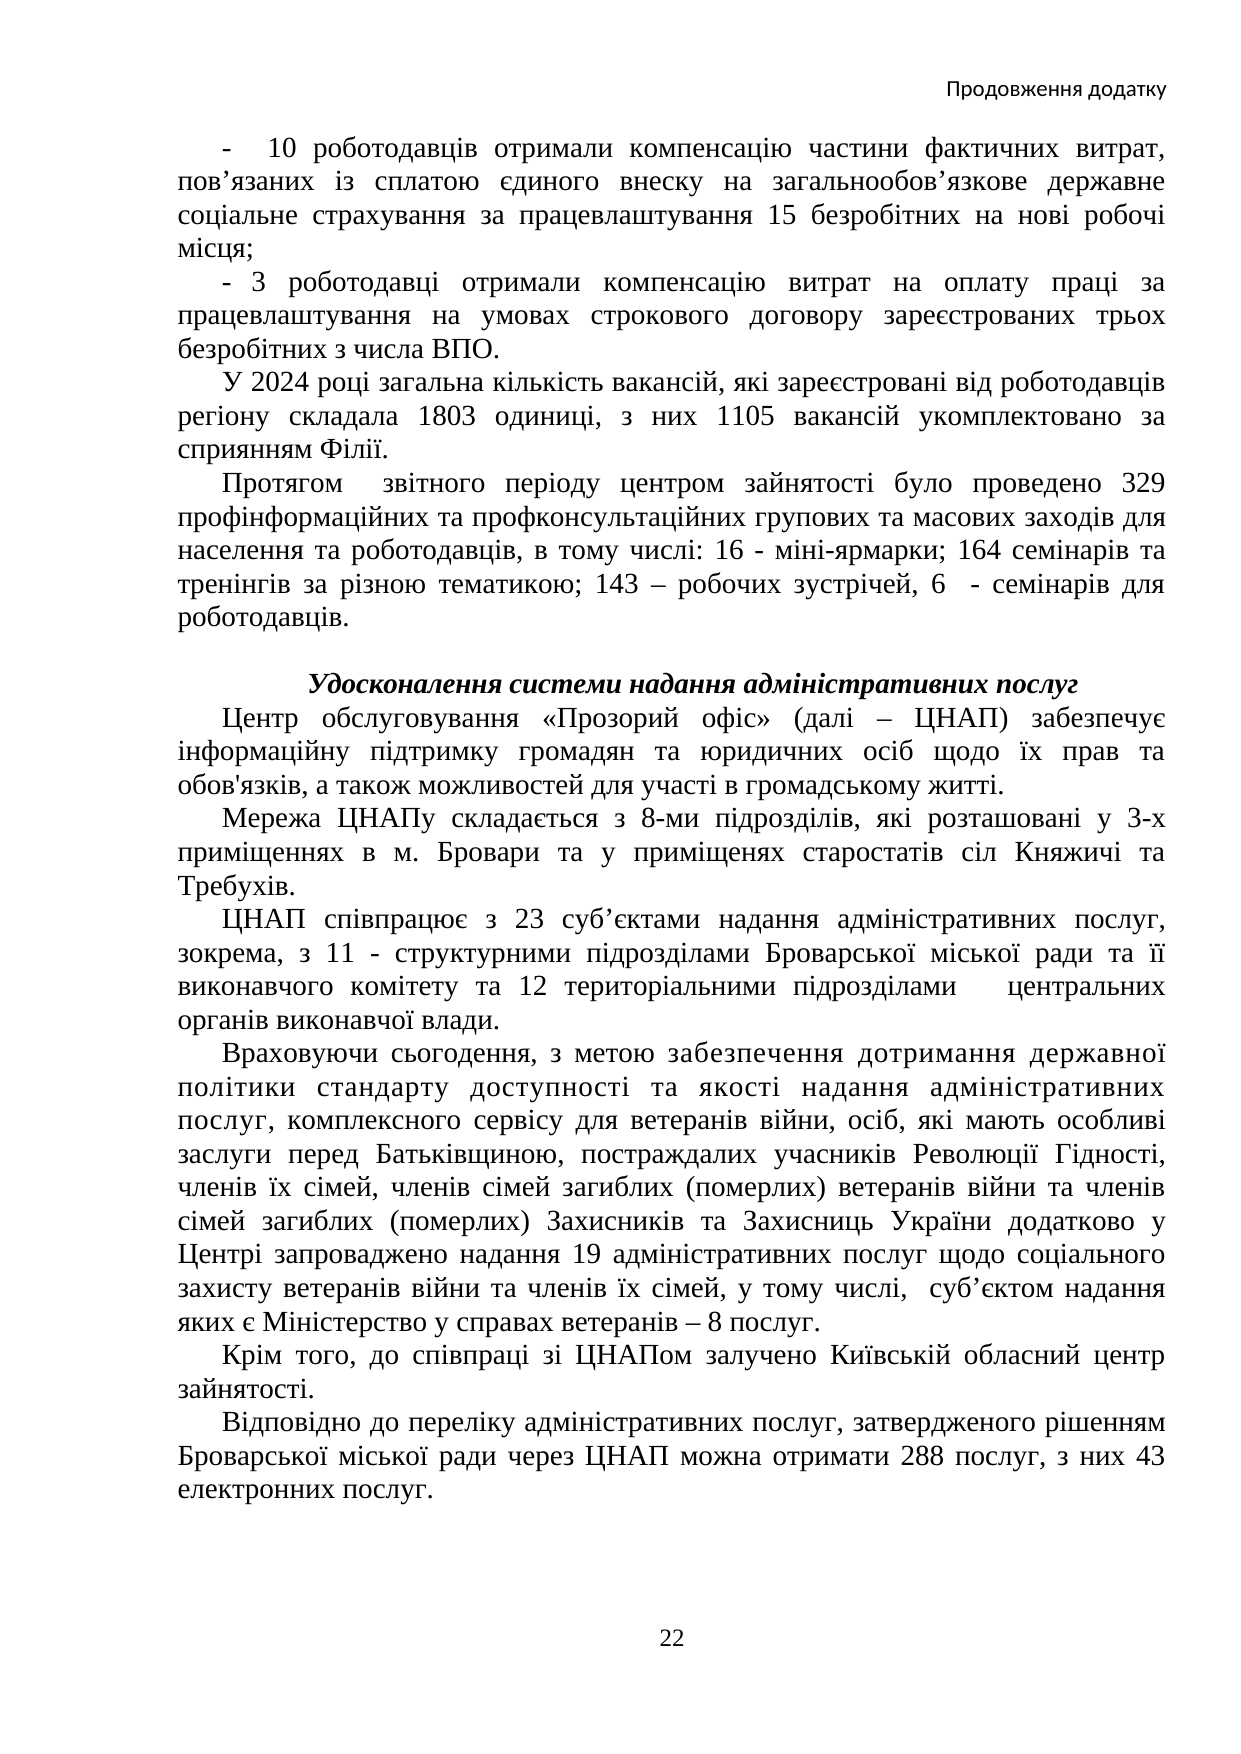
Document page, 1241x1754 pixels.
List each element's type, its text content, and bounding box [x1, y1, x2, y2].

list Крім того, до співпраці зі ЦНАПом залучено Київській обласний центр зайнятості. [177, 1337, 1167, 1404]
text Мережа ЦНАПу складається з 8-ми підрозділів, які розташовані у 3-х приміщеннях в м. Бровари та у приміщенях старостатів сіл Княжичі та Требухів. [177, 801, 1167, 901]
list 3 роботодавці отримали компенсацію витрат на оплату праці за працевлаштування на умовах строкового договору зареєстрованих трьох безробітних з числа ВПО. [177, 264, 1167, 364]
text Протягом звітного періоду центром зайнятості було проведено 329 профінформаційних та профконсультаційних групових та масових заходів для населення та роботодавців, в тому числі: 16 - міні-ярмарки; 164 семінарів та тренінгів за різною тематикою; 143 – робочих зустрічей, 6 - семінарів для роботодавців. [177, 465, 1167, 633]
text Центр обслуговування «Прозорий офіс» (далі – ЦНАП) забезпечує інформаційну підтримку громадян та юридичних осіб щодо їх прав та обов'язків, а також можливостей для участі в громадському житті. [177, 700, 1167, 801]
list Враховуючи сьогодення, з метою забезпечення дотримання державної політики стандарту доступності та якості надання адміністративних послуг, комплексного сервісу для ветеранів війни, осіб, які мають особливі заслуги перед Батьківщиною, постраждалих учасників Революції Гідності, членів їх сімей, членів сімей загиблих (померлих) ветеранів війни та членів сімей загиблих (померлих) Захисників та Захисниць України додатково у Центрі запроваджено надання 19 адміністративних послуг щодо соціального захисту ветеранів війни та членів їх сімей, у тому числі, суб’єктом надання яких є Міністерство у справах ветеранів – 8 послуг. [177, 1035, 1167, 1337]
list ЦНАП співпрацює з 23 суб’єктами надання адміністративних послуг, зокрема, з 11 - структурними підрозділами Броварської міської ради та її виконавчого комітету та 12 територіальними підрозділами центральних органів виконавчої влади. [177, 901, 1167, 1035]
text Відповідно до переліку адміністративних послуг, затвердженого рішенням Броварської міської ради через ЦНАП можна отримати 288 послуг, з них 43 електронних послуг. [177, 1404, 1167, 1505]
text Удосконалення системи надання адміністративних послуг [177, 666, 1167, 700]
list 10 роботодавців отримали компенсацію частини фактичних витрат, пов’язаних із сплатою єдиного внеску на загальнообов’язкове державне соціальне страхування за працевлаштування 15 безробітних на нові робочі місця; [177, 130, 1167, 264]
text У 2024 році загальна кількість вакансій, які зареєстровані від роботодавців регіону складала 1803 одиниці, з них 1105 вакансій укомплектовано за сприянням Філії. [177, 364, 1167, 465]
